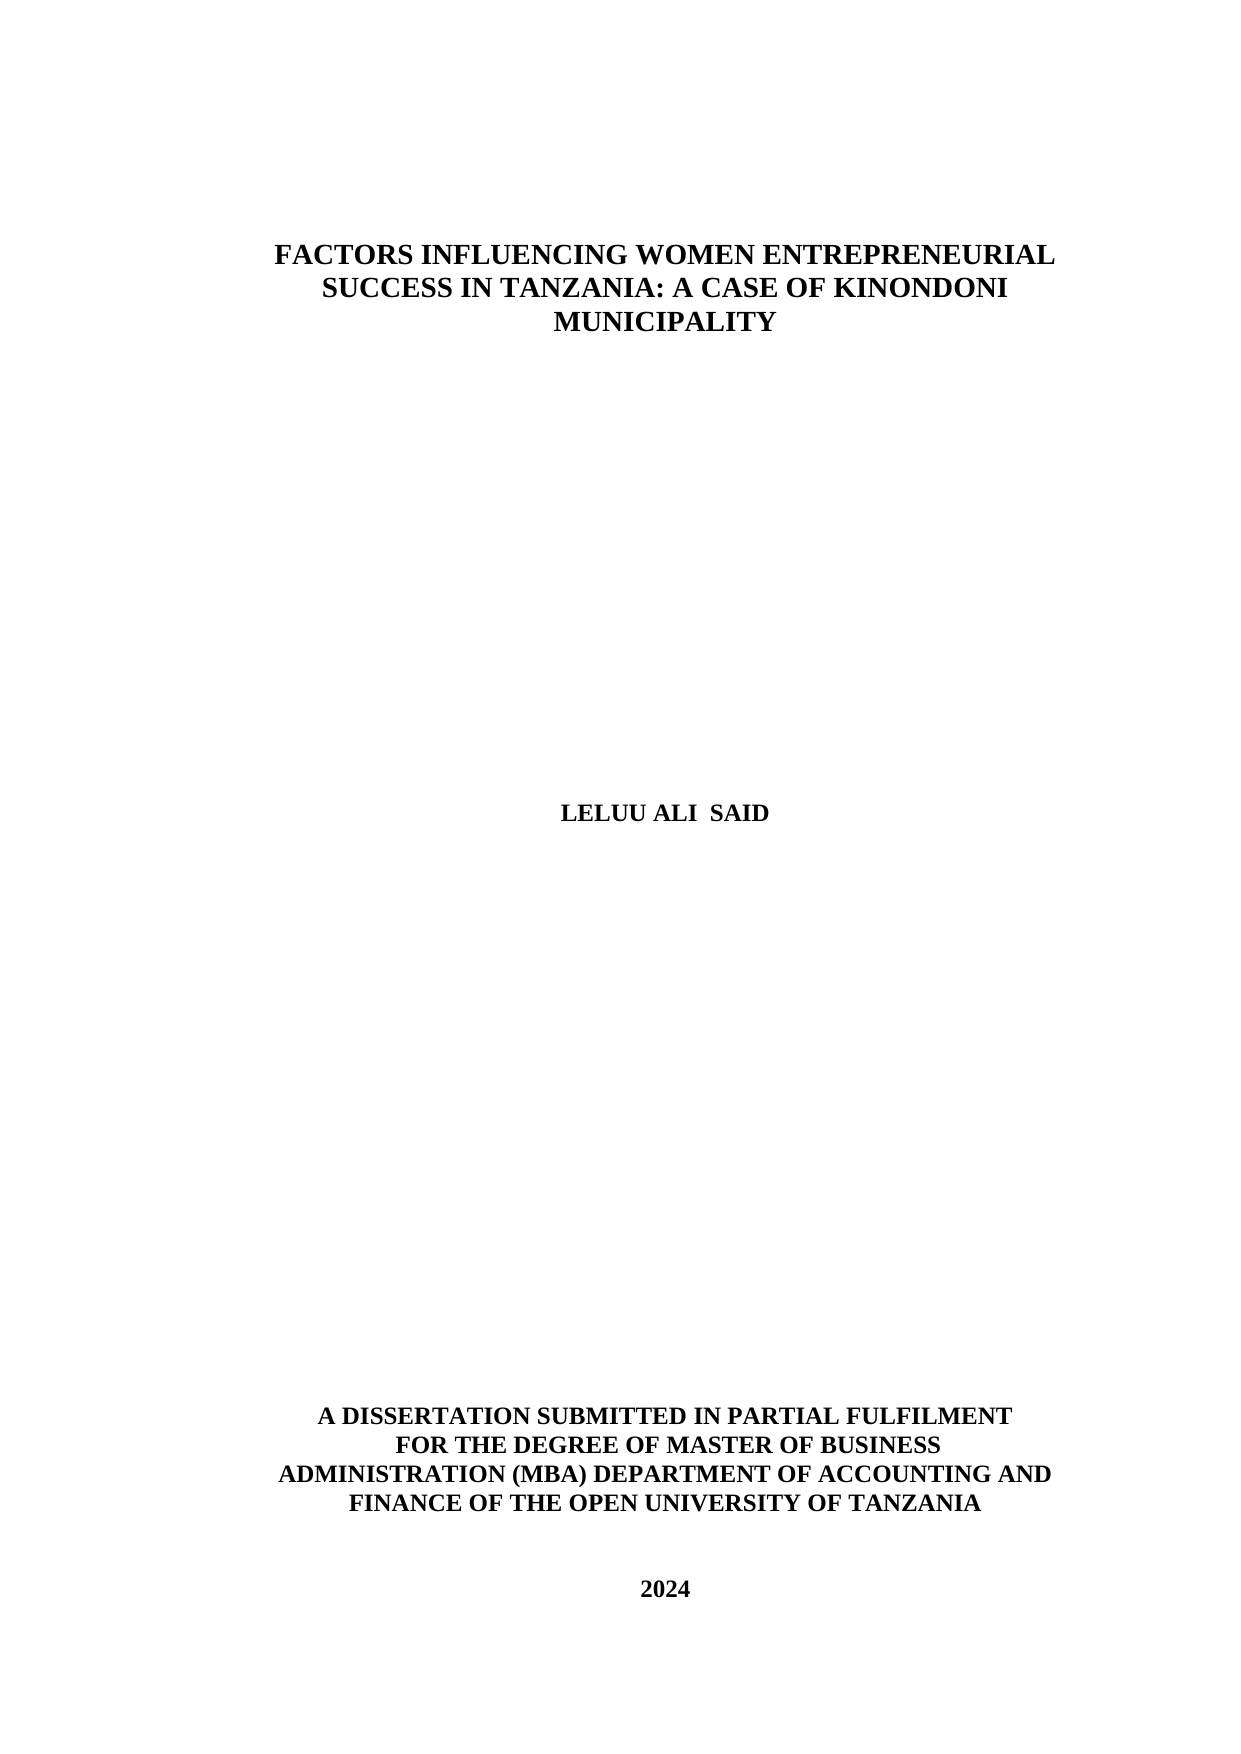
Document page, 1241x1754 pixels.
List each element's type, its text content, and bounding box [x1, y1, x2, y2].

text FOR THE DEGREE OF MASTER OF BUSINESS [237, 1430, 1093, 1459]
text LELUU ALI SAID [237, 798, 1093, 826]
text FACTORS INFLUENCING WOMEN ENTREPRENEURIAL SUCCESS IN TANZANIA: A CASE OF KINONDONI MUNICIPALITY [237, 237, 1093, 338]
text A DISSERTATION SUBMITTED IN PARTIAL FULFILMENT [237, 1401, 1093, 1430]
text 2024 [237, 1574, 1093, 1603]
text ADMINISTRATION (MBA) DEPARTMENT OF ACCOUNTING AND FINANCE OF THE OPEN UNIVERSITY OF TANZANIA [237, 1459, 1093, 1516]
